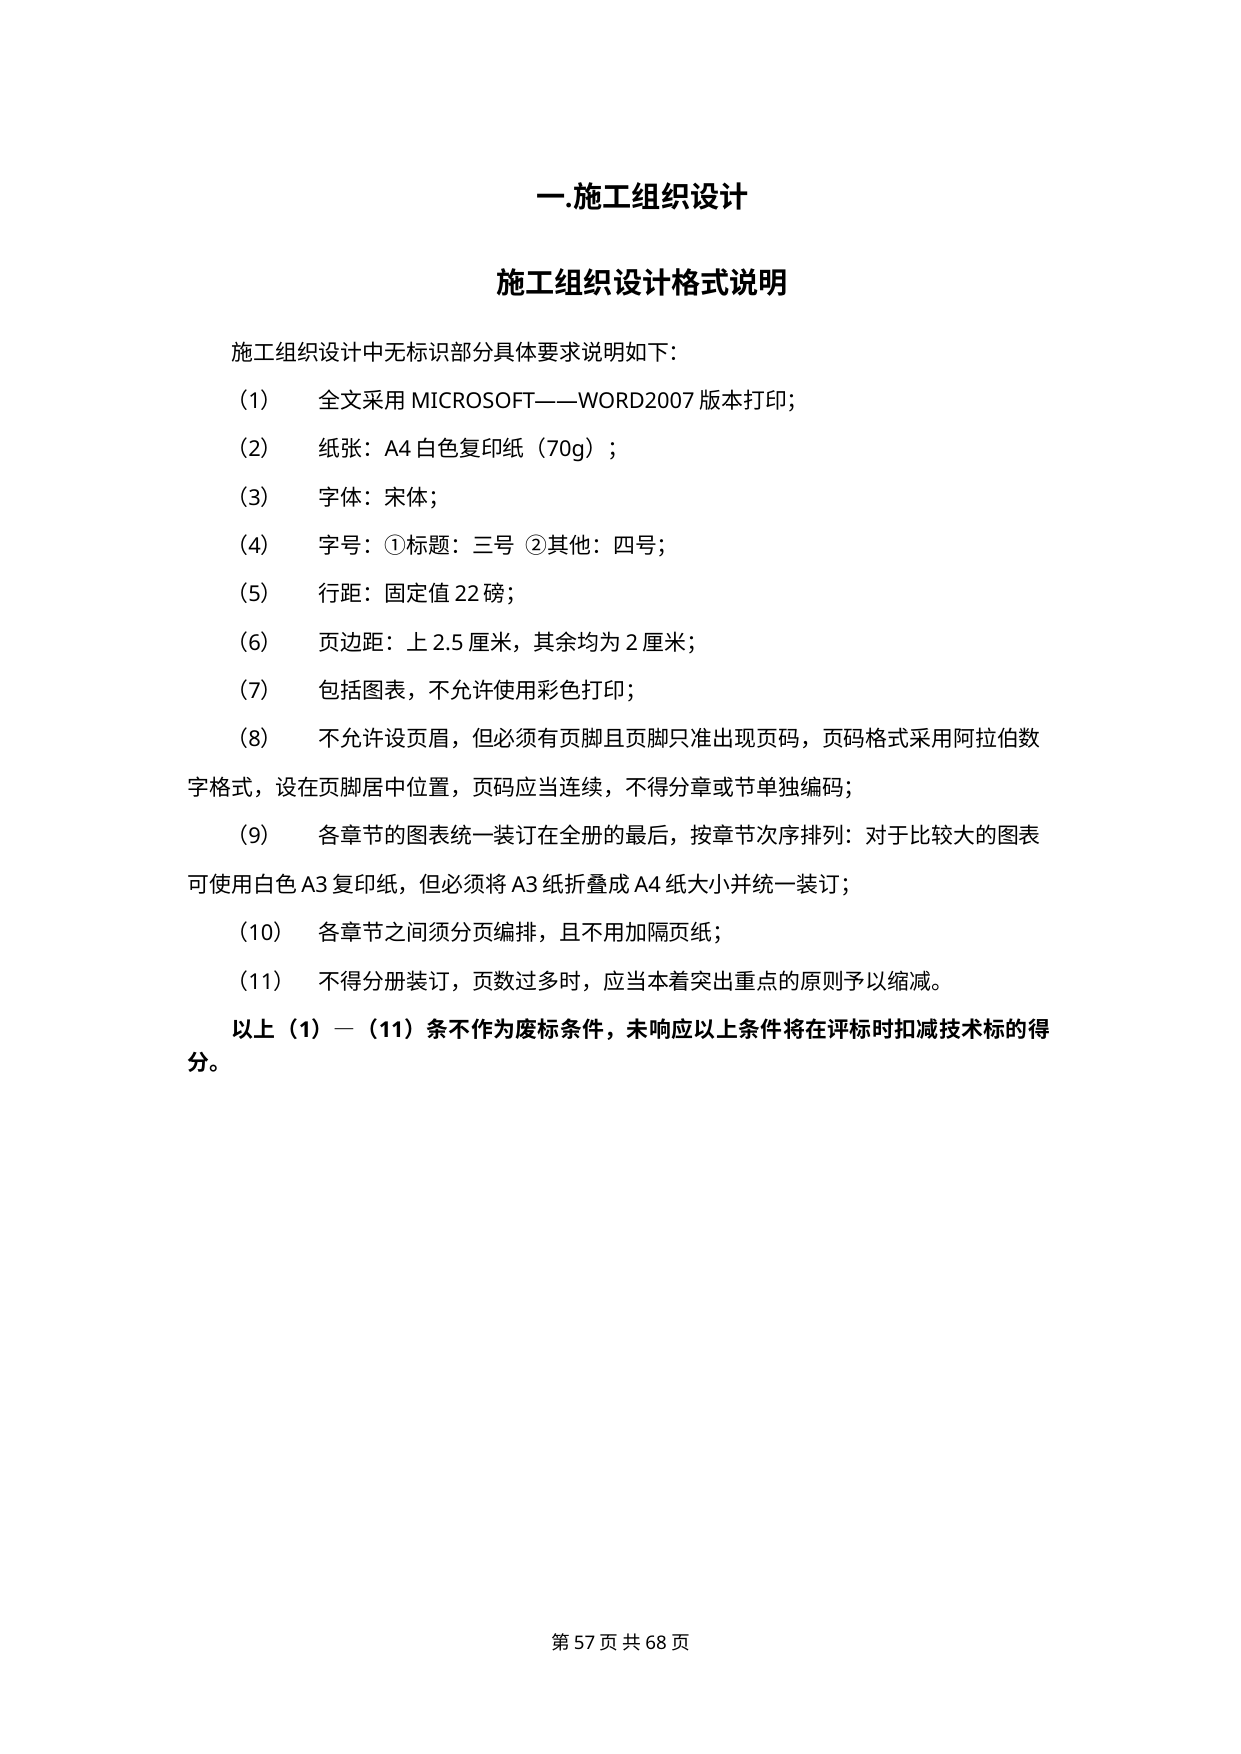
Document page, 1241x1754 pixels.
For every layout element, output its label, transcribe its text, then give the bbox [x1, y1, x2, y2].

text 以上（1）—（11）条不作为废标条件，未响应以上条件将在评标时扣减技术标的得分。 [187, 1012, 1053, 1077]
list 不允许设页眉，但必须有页脚且页脚只准出现页码，页码格式采用阿拉伯数字格式，设在页脚居中位置，页码应当连续，不得分章或节单独编码； [187, 721, 1053, 802]
list 字号：①标题：三号 ②其他：四号； [187, 528, 1053, 560]
list 各章节的图表统一装订在全册的最后，按章节次序排列：对于比较大的图表可使用白色A3复印纸，但必须将A3纸折叠成A4纸大小并统一装订； [187, 818, 1053, 899]
list 纸张：A4白色复印纸（70g）； [187, 431, 1053, 463]
text 施工组织设计格式说明 [231, 248, 1053, 313]
list 字体：宋体； [187, 479, 1053, 512]
list 包括图表，不允许使用彩色打印； [187, 673, 1053, 705]
list 各章节之间须分页编排，且不用加隔页纸； [187, 915, 1053, 948]
list 施工组织设计 [231, 162, 1053, 227]
list 不得分册装订，页数过多时，应当本着突出重点的原则予以缩减。 [187, 963, 1053, 996]
list 页边距：上2.5厘米，其余均为2厘米； [187, 624, 1053, 657]
list 行距：固定值22磅； [187, 576, 1053, 608]
text 施工组织设计中无标识部分具体要求说明如下： [187, 334, 1053, 367]
list 全文采用MICROSOFT——WORD2007版本打印； [187, 383, 1053, 415]
